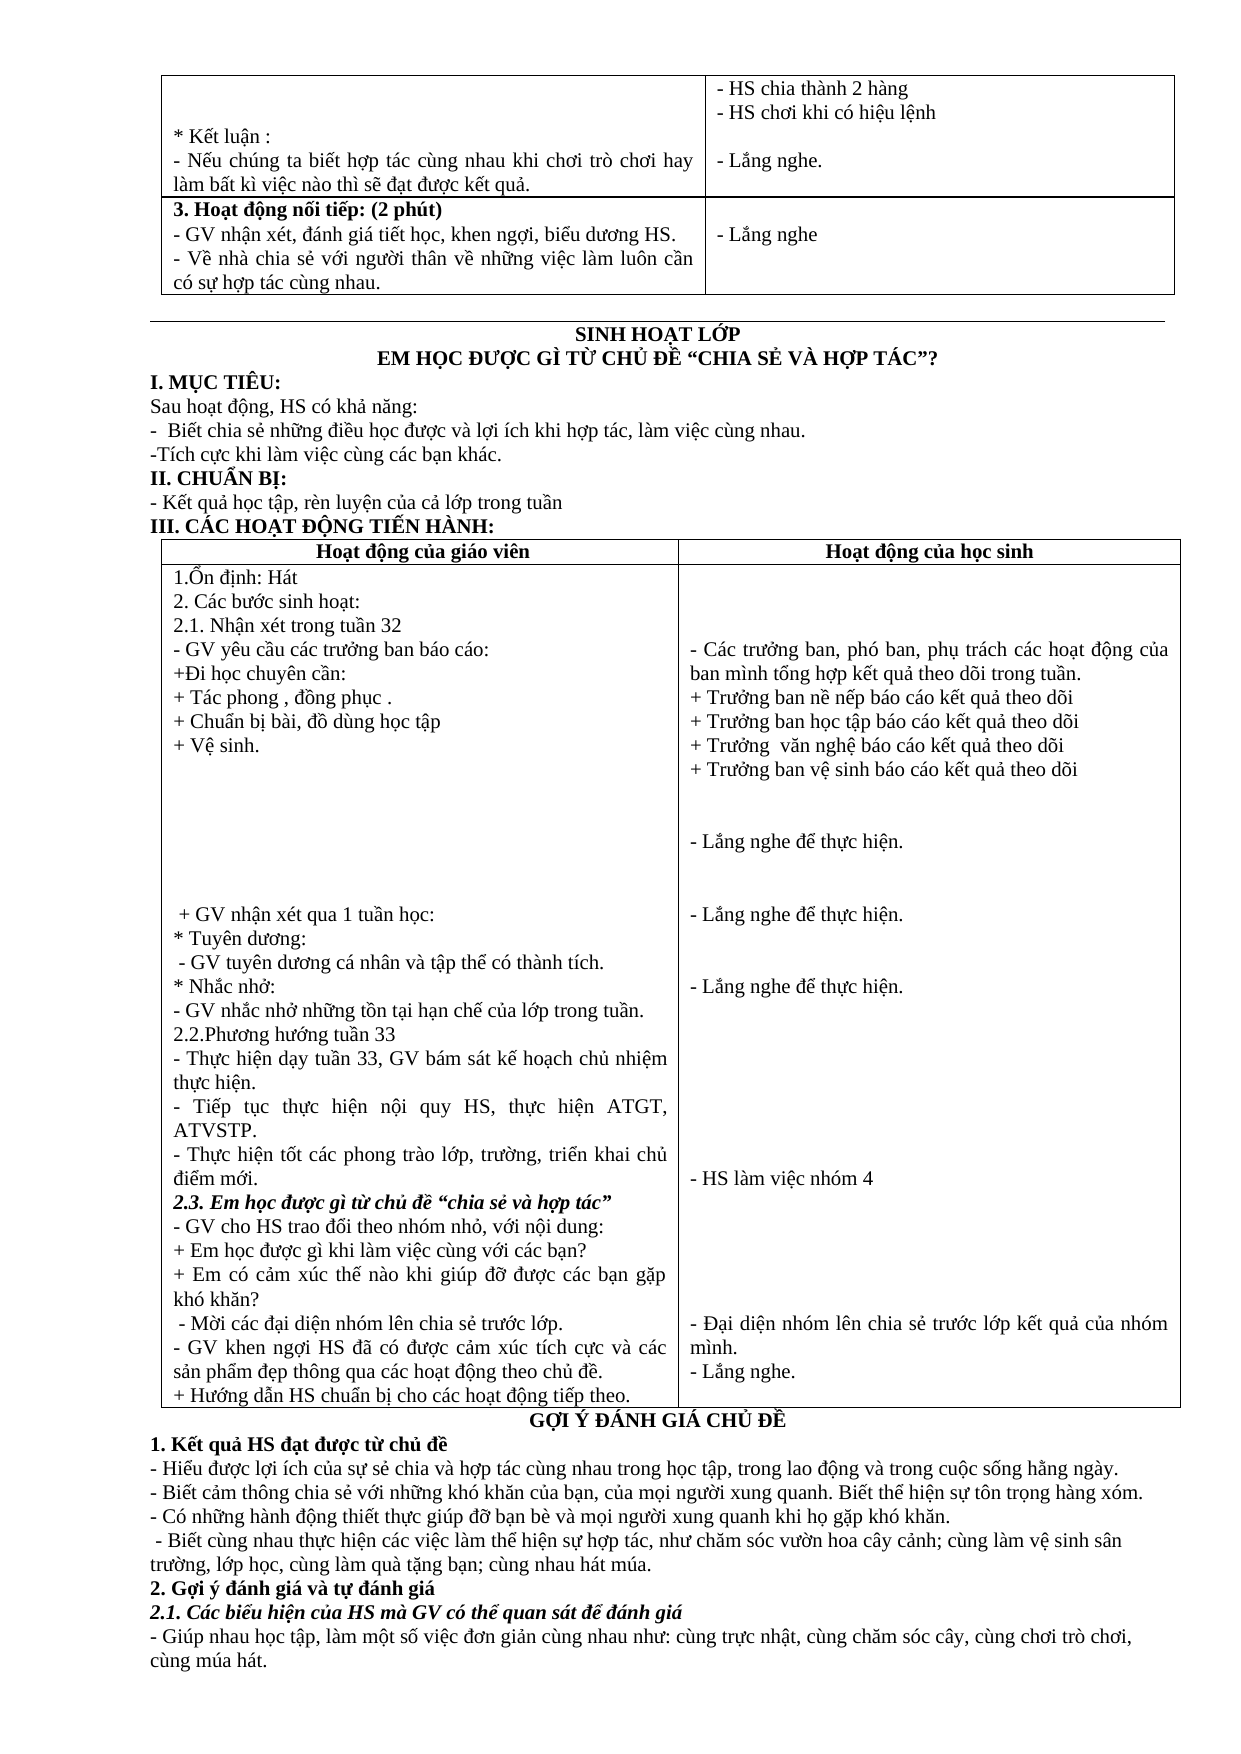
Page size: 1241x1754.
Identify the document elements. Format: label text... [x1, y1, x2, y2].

text -Tích cực khi làm việc cùng các bạn khác. [150, 442, 1165, 466]
table_cell * Kết luận : - Nếu chúng ta biết hợp tác cùng nhau khi chơi trò chơi hay làm bất kì việc nào thì sẽ đạt được kết quả. [162, 124, 705, 196]
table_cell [162, 76, 705, 124]
text II. CHUẨN BỊ: [150, 466, 1165, 490]
text - Giúp nhau học tập, làm một số việc đơn giản cùng nhau như: cùng trực nhật, cùng chăm sóc cây, cùng chơi trò chơi, cùng múa hát. [150, 1624, 1165, 1672]
table_cell - Lắng nghe [706, 198, 1174, 294]
table_cell - Lắng nghe. [706, 124, 1174, 196]
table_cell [706, 76, 1174, 124]
text III. CÁC HOẠT ĐỘNG TIẾN HÀNH: [150, 514, 1165, 538]
text 2. Gợi ý đánh giá và tự đánh giá [150, 1576, 1165, 1600]
text - Kết quả học tập, rèn luyện của cả lớp trong tuần [150, 490, 1165, 514]
text I. MỤC TIÊU: [150, 370, 1165, 394]
text GỢI Ý ĐÁNH GIÁ CHỦ ĐỀ [150, 1408, 1165, 1432]
table_cell - Các trưởng ban, phó ban, phụ trách các hoạt động của ban mình tổng hợp kết quả theo dõi trong tuần. + Trưởng ban nề nếp báo cáo kết quả theo dõi + Trưởng ban học tập báo cáo kết quả theo dõi + Trưởng văn nghệ báo cáo kết quả theo dõi + Trưởng ban vệ sinh báo cáo kết quả theo dõi - Lắng nghe để thực hiện. - Lắng nghe để thực hiện. - Lắng nghe để thực hiện. - HS làm việc nhóm 4 - Đại diện nhóm lên chia sẻ trước lớp kết quả của nhóm mình. - Lắng nghe. [679, 565, 1180, 1407]
text 2.1. Các biểu hiện của HS mà GV có thể quan sát để đánh giá [150, 1600, 1165, 1624]
text - Có những hành động thiết thực giúp đỡ bạn bè và mọi người xung quanh khi họ gặp khó khăn. [150, 1504, 1165, 1528]
text Sau hoạt động, HS có khả năng: [150, 394, 1165, 418]
text - Biết cảm thông chia sẻ với những khó khăn của bạn, của mọi người xung quanh. Biết thể hiện sự tôn trọng hàng xóm. [150, 1480, 1165, 1504]
text EM HỌC ĐƯỢC GÌ TỪ CHỦ ĐỀ “CHIA SẺ VÀ HỢP TÁC”? [150, 346, 1165, 370]
table_header Hoạt động của giáo viên [162, 540, 678, 563]
text - Biết chia sẻ những điều học được và lợi ích khi hợp tác, làm việc cùng nhau. [150, 418, 1165, 442]
text - Biết cùng nhau thực hiện các việc làm thể hiện sự hợp tác, như chăm sóc vườn hoa cây cảnh; cùng làm vệ sinh sân trường, lớp học, cùng làm quà tặng bạn; cùng nhau hát múa. [150, 1528, 1165, 1576]
text - Hiểu được lợi ích của sự sẻ chia và hợp tác cùng nhau trong học tập, trong lao động và trong cuộc sống hằng ngày. [150, 1456, 1165, 1480]
table_cell 3. Hoạt động nối tiếp: (2 phút) - GV nhận xét, đánh giá tiết học, khen ngợi, biểu dương HS. - Về nhà chia sẻ với người thân về những việc làm luôn cần có sự hợp tác cùng nhau. [162, 198, 705, 294]
table_cell 1.Ổn định: Hát 2. Các bước sinh hoạt: 2.1. Nhận xét trong tuần 32 - GV yêu cầu các trưởng ban báo cáo: +Đi học chuyên cần: + Tác phong , đồng phục . + Chuẩn bị bài, đồ dùng học tập + Vệ sinh. + GV nhận xét qua 1 tuần học: * Tuyên dương: - GV tuyên dương cá nhân và tập thể có thành tích. * Nhắc nhở: - GV nhắc nhở những tồn tại hạn chế của lớp trong tuần. 2.2.Phương hướng tuần 33 - Thực hiện dạy tuần 33, GV bám sát kế hoạch chủ nhiệm thực hiện. - Tiếp tục thực hiện nội quy HS, thực hiện ATGT, ATVSTP. - Thực hiện tốt các phong trào lớp, trường, triển khai chủ điểm mới. 2.3. Em học được gì từ chủ đề “chia sẻ và hợp tác” - GV cho HS trao đổi theo nhóm nhỏ, với nội dung: + Em học được gì khi làm việc cùng với các bạn? + Em có cảm xúc thế nào khi giúp đỡ được các bạn gặp khó khăn? - Mời các đại diện nhóm lên chia sẻ trước lớp. - GV khen ngợi HS đã có được cảm xúc tích cực và các sản phẩm đẹp thông qua các hoạt động theo chủ đề. + Hướng dẫn HS chuẩn bị cho các hoạt động tiếp theo. [162, 565, 678, 1407]
text SINH HOẠT LỚP [150, 322, 1165, 346]
table_header Hoạt động của học sinh [679, 540, 1180, 563]
text 1. Kết quả HS đạt được từ chủ đề [150, 1432, 1165, 1456]
